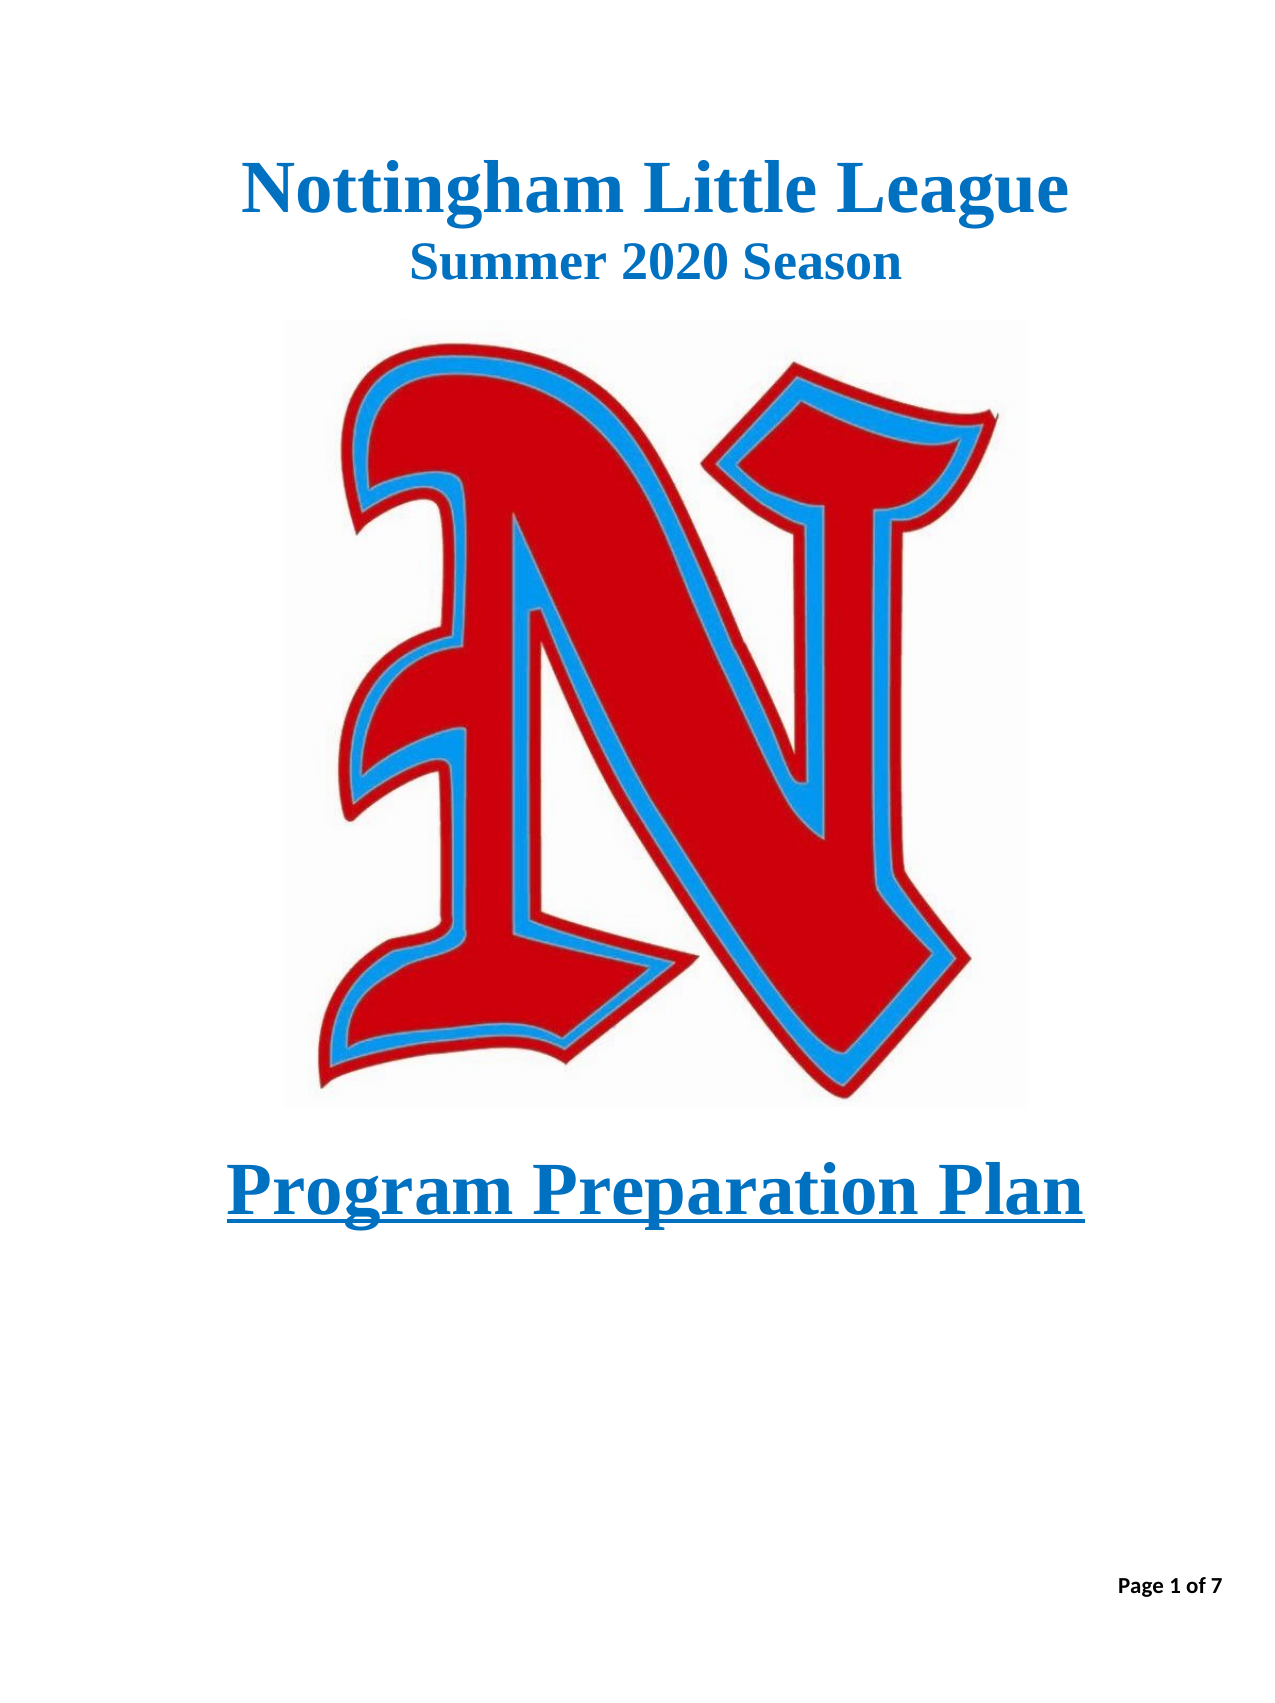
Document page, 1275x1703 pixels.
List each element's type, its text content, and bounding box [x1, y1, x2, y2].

text Summer 2020 Season [89, 228, 1222, 291]
text Program Preparation Plan [89, 1144, 1222, 1231]
text Nottingham Little League [89, 142, 1222, 228]
picture [283, 319, 1028, 1107]
